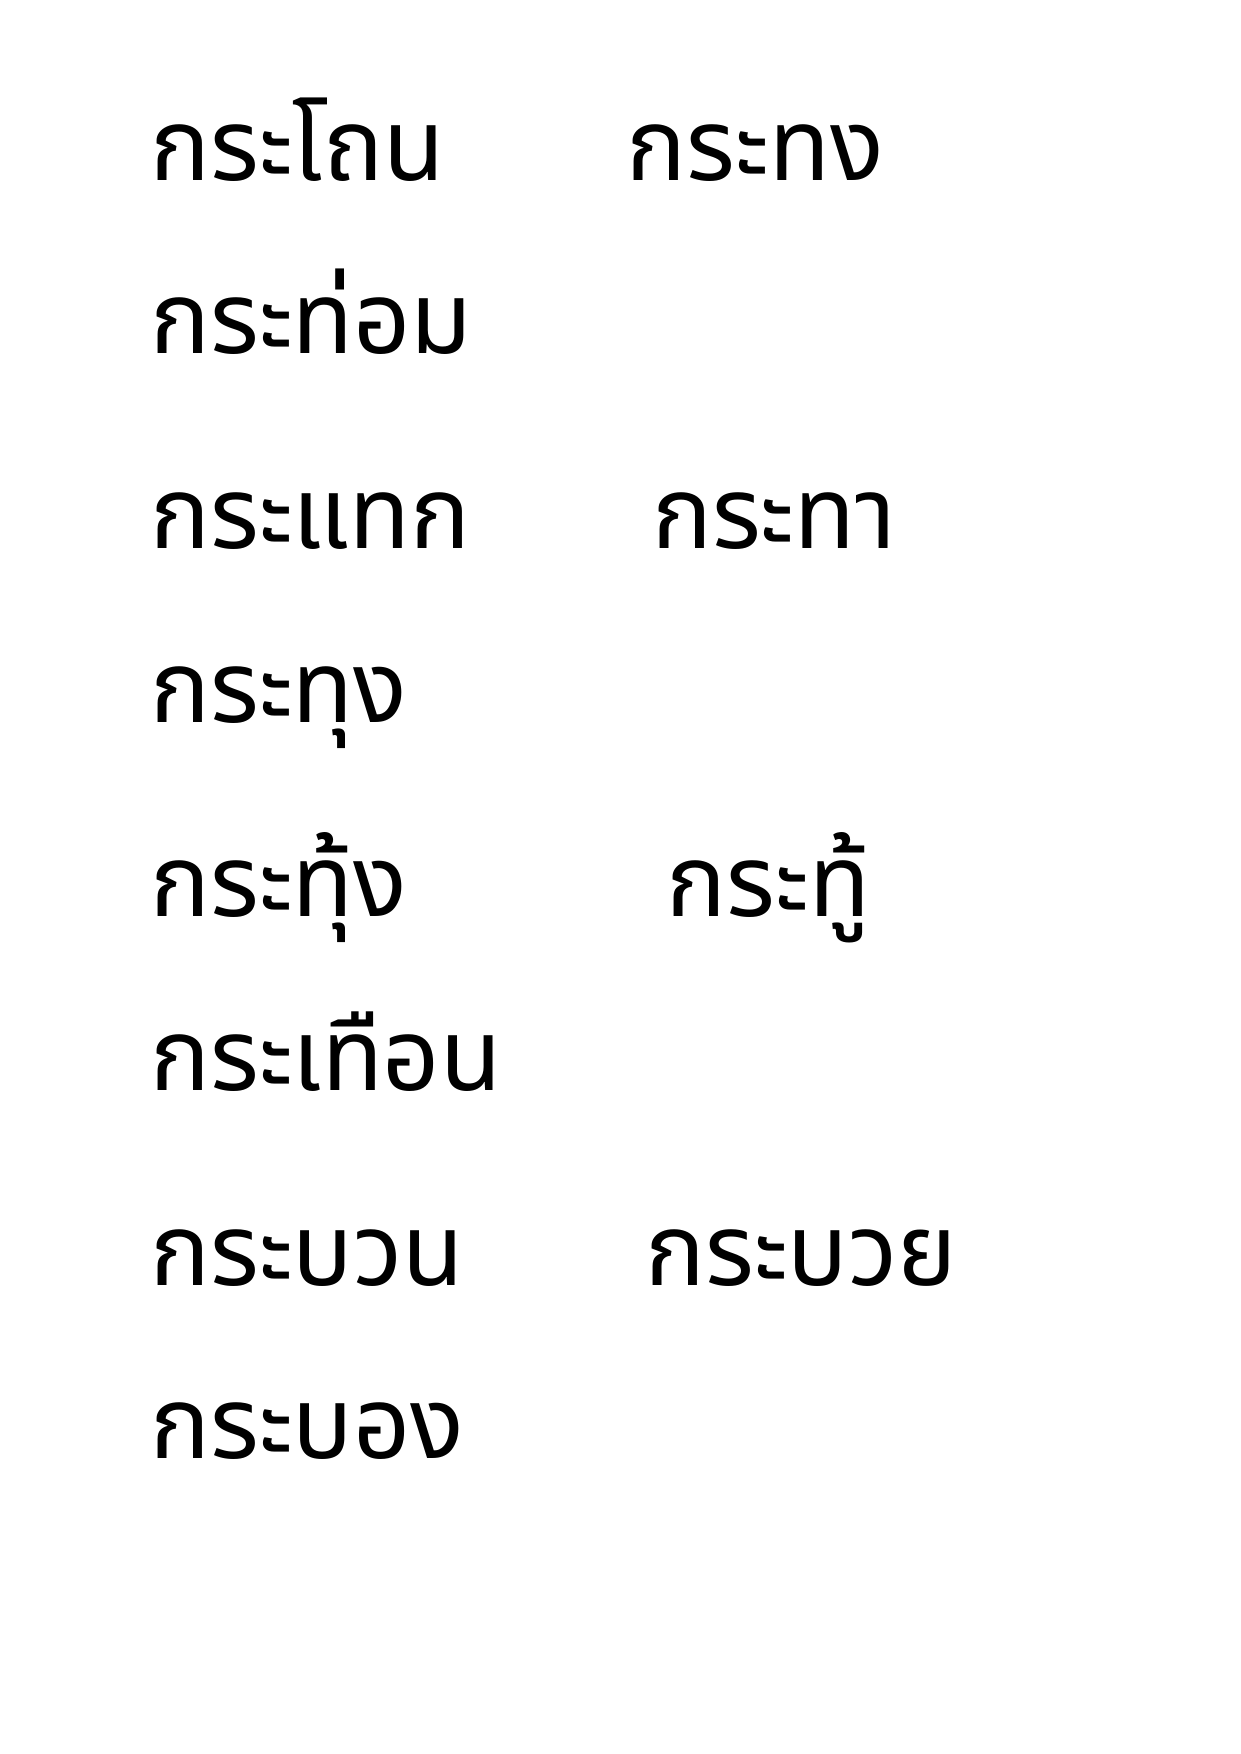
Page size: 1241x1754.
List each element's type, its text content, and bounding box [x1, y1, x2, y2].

text กระโถน กระทง กระท่อม [150, 74, 1090, 399]
text กระบวน กระบวย กระบอง [150, 1179, 1090, 1504]
text กระทุ้ง กระทู้ กระเทือน [150, 811, 1090, 1135]
text กระแทก กระทา กระทุง [150, 442, 1090, 767]
